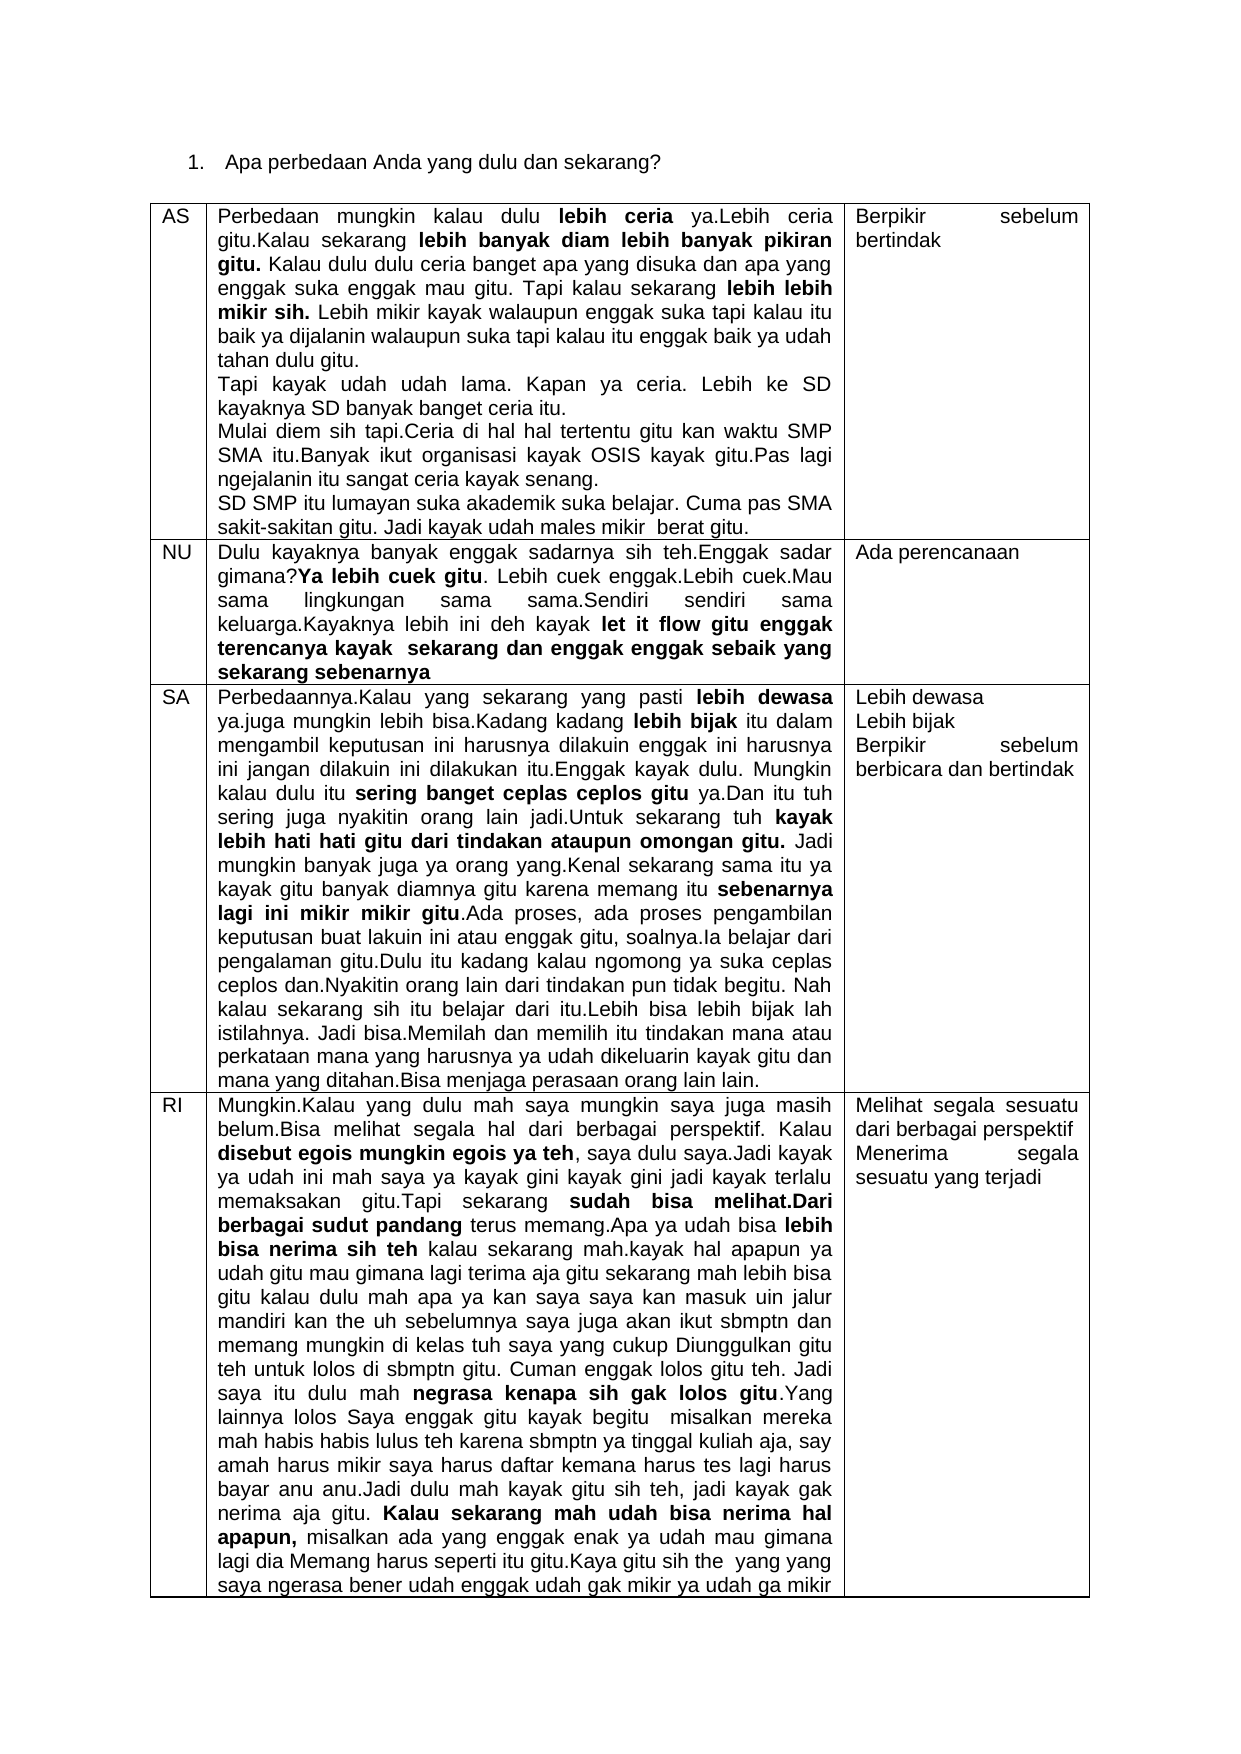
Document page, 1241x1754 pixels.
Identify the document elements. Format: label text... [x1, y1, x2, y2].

table_cell SA [151, 685, 206, 1092]
table_header Berpikir sebelum bertindak [845, 204, 1089, 539]
table_header Perbedaan mungkin kalau dulu lebih ceria ya.Lebih ceria gitu.Kalau sekarang lebih banyak diam lebih banyak pikiran gitu. Kalau dulu dulu ceria banget apa yang disuka dan apa yang enggak suka enggak mau gitu. Tapi kalau sekarang lebih lebih mikir sih. Lebih mikir kayak walaupun enggak suka tapi kalau itu baik ya dijalanin walaupun suka tapi kalau itu enggak baik ya udah tahan dulu gitu. Tapi kayak udah udah lama. Kapan ya ceria. Lebih ke SD kayaknya SD banyak banget ceria itu. Mulai diem sih tapi.Ceria di hal hal tertentu gitu kan waktu SMP SMA itu.Banyak ikut organisasi kayak OSIS kayak gitu.Pas lagi ngejalanin itu sangat ceria kayak senang. SD SMP itu lumayan suka akademik suka belajar. Cuma pas SMA sakit-sakitan gitu. Jadi kayak udah males mikir berat gitu. [207, 204, 844, 539]
table_cell Perbedaannya.Kalau yang sekarang yang pasti lebih dewasa ya.juga mungkin lebih bisa.Kadang kadang lebih bijak itu dalam mengambil keputusan ini harusnya dilakuin enggak ini harusnya ini jangan dilakuin ini dilakukan itu.Enggak kayak dulu. Mungkin kalau dulu itu sering banget ceplas ceplos gitu ya.Dan itu tuh sering juga nyakitin orang lain jadi.Untuk sekarang tuh kayak lebih hati hati gitu dari tindakan ataupun omongan gitu. Jadi mungkin banyak juga ya orang yang.Kenal sekarang sama itu ya kayak gitu banyak diamnya gitu karena memang itu sebenarnya lagi ini mikir mikir gitu.Ada proses, ada proses pengambilan keputusan buat lakuin ini atau enggak gitu, soalnya.Ia belajar dari pengalaman gitu.Dulu itu kadang kalau ngomong ya suka ceplas ceplos dan.Nyakitin orang lain dari tindakan pun tidak begitu. Nah kalau sekarang sih itu belajar dari itu.Lebih bisa lebih bijak lah istilahnya. Jadi bisa.Memilah dan memilih itu tindakan mana atau perkataan mana yang harusnya ya udah dikeluarin kayak gitu dan mana yang ditahan.Bisa menjaga perasaan orang lain lain. [207, 685, 844, 1092]
table_cell Lebih dewasa Lebih bijak Berpikir sebelum berbicara dan bertindak [845, 685, 1089, 1092]
table_cell Ada perencanaan [845, 540, 1089, 684]
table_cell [845, 1093, 1089, 1596]
table_cell Dulu kayaknya banyak enggak sadarnya sih teh.Enggak sadar gimana?Ya lebih cuek gitu. Lebih cuek enggak.Lebih cuek.Mau sama lingkungan sama sama.Sendiri sendiri sama keluarga.Kayaknya lebih ini deh kayak let it flow gitu enggak terencanya kayak sekarang dan enggak enggak sebaik yang sekarang sebenarnya [207, 540, 844, 684]
list Apa perbedaan Anda yang dulu dan sekarang? [187, 150, 1090, 174]
table_cell RI [151, 1093, 206, 1596]
table_header AS [151, 204, 206, 539]
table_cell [207, 1093, 844, 1596]
table_cell NU [151, 540, 206, 684]
